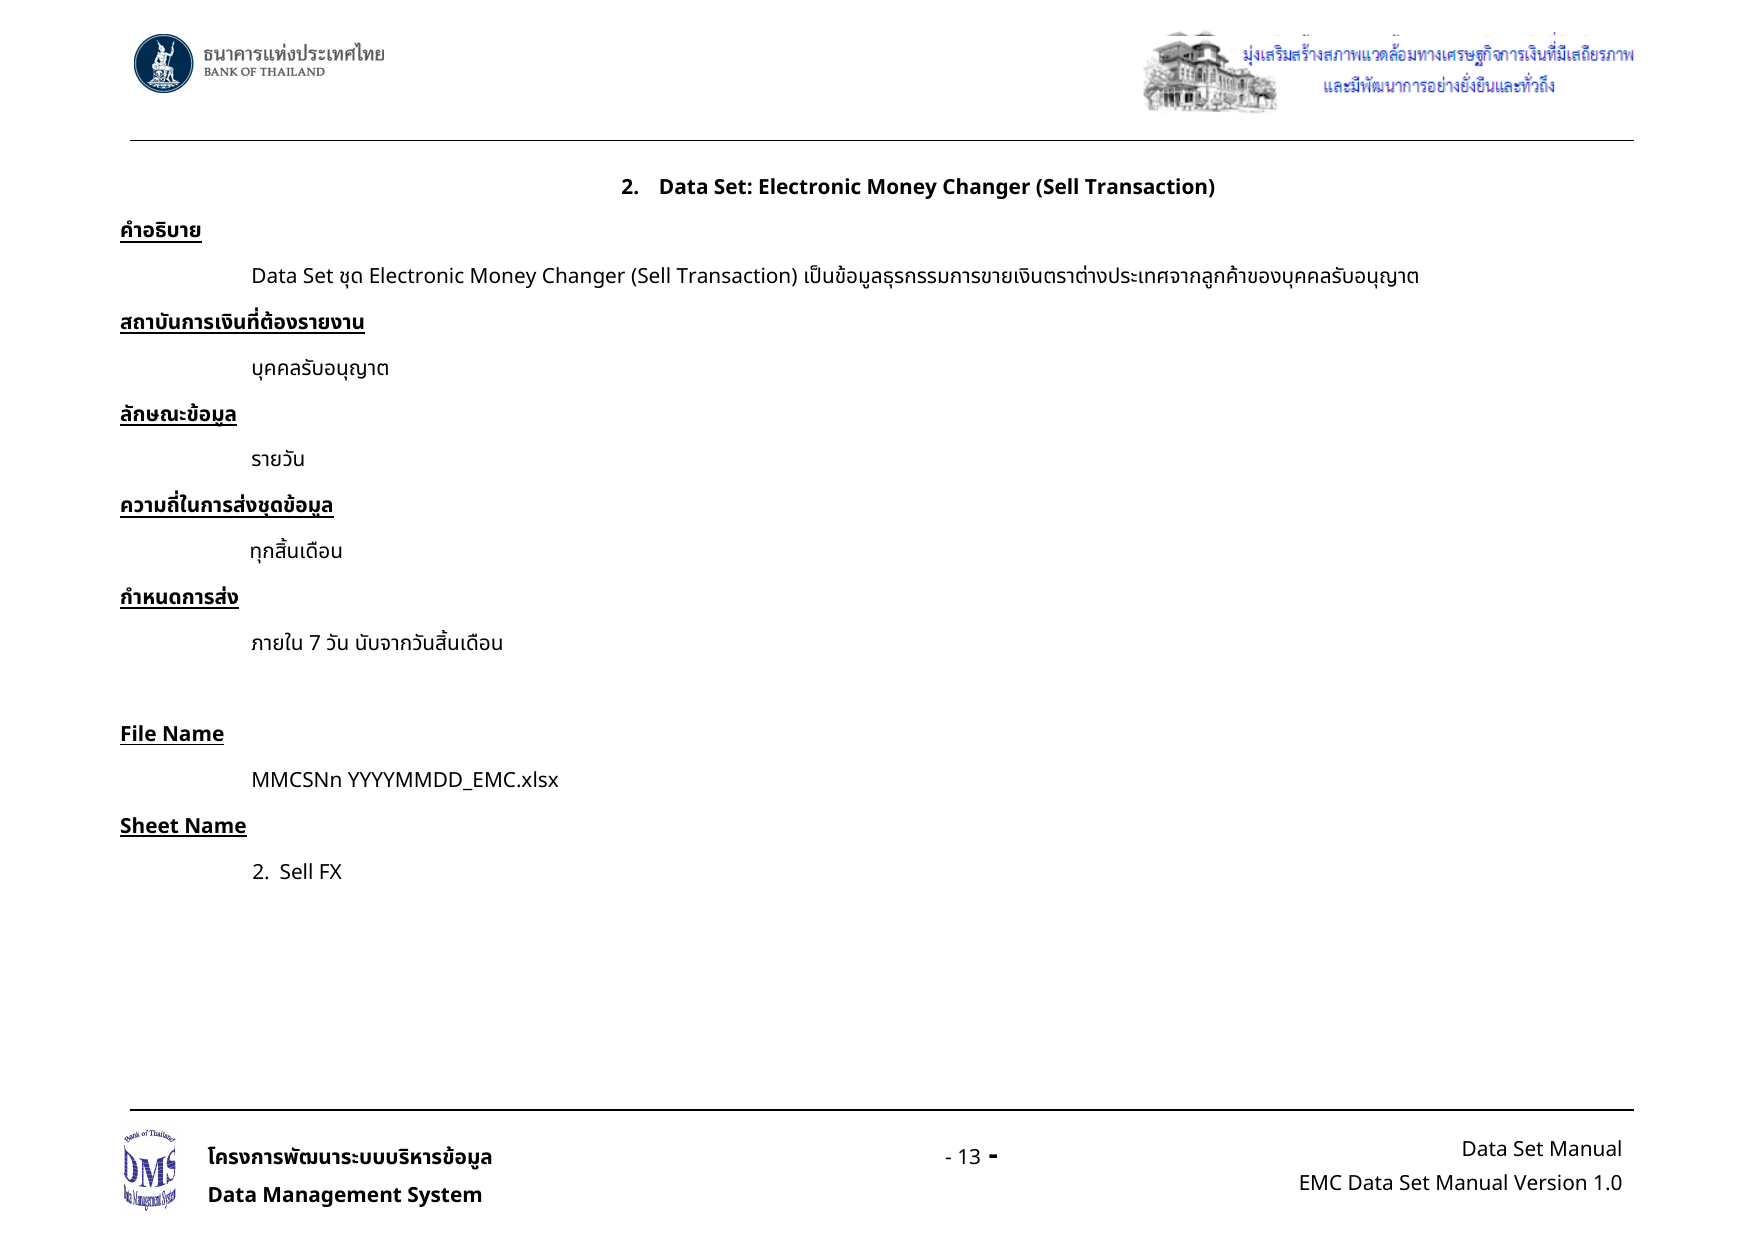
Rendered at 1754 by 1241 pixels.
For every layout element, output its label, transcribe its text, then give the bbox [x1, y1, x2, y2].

text คำอธิบาย [120, 201, 1679, 247]
text File Name [120, 705, 1679, 751]
text บุคคลรับอนุญาต ลักษณะข้อมูล [120, 338, 1679, 430]
text Data Set ชุด Electronic Money Changer (Sell Transaction) เป็นข้อมูลธุรกรรมการขายเงินตราต่างประเทศจากลูกค้าของบุคคลรับอนุญาต [120, 247, 1679, 293]
text กำหนดการส่ง [120, 568, 1679, 613]
picture [123, 24, 396, 103]
text ความถี่ในการส่งชุดข้อมูล [120, 476, 1679, 522]
text ภายใน 7 วัน นับจากวันสิ้นเดือน [120, 613, 1679, 659]
picture [1142, 27, 1638, 116]
list Sell FX [252, 843, 1679, 888]
text ทุกสิ้นเดือน [120, 522, 1679, 568]
subtitle Data Set: Electronic Money Changer (Sell Transaction) [157, 172, 1679, 201]
text รายวัน [120, 430, 1679, 476]
text Sheet Name [120, 797, 1679, 843]
text MMCSNn YYYYMMDD_EMC.xlsx [120, 751, 1679, 797]
text สถาบันการเงินที่ต้องรายงาน [120, 293, 1679, 338]
picture [120, 1124, 180, 1214]
